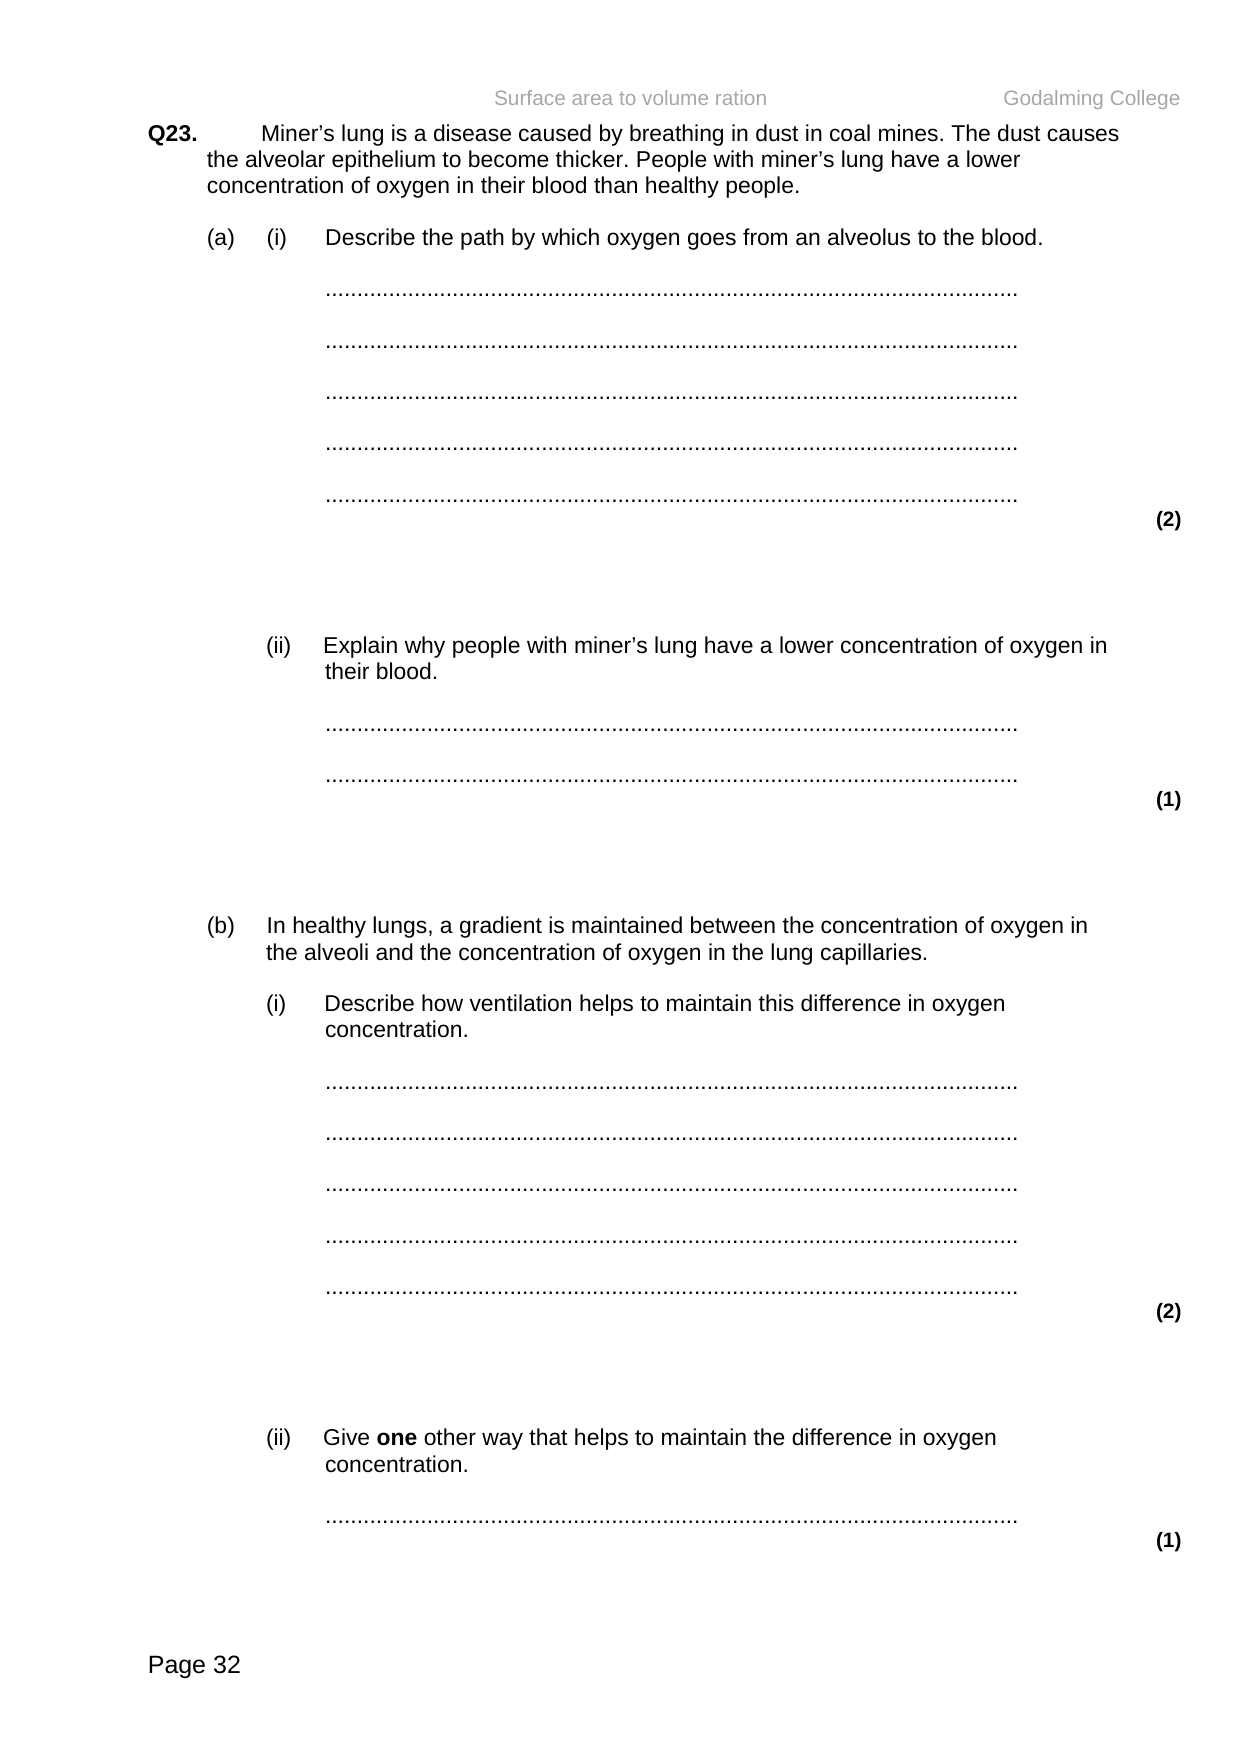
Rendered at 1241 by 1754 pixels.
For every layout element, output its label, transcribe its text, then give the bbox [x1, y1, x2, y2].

text ............................................................................................................. [325, 1068, 1122, 1094]
text (2) [148, 1299, 1181, 1323]
text ............................................................................................................. [325, 761, 1122, 787]
text ............................................................................................................. [325, 481, 1122, 507]
text (a) (i) Describe the path by which oxygen goes from an alveolus to the blood. [207, 224, 1122, 250]
text (2) [148, 507, 1181, 531]
text ............................................................................................................. [325, 429, 1122, 456]
text ............................................................................................................. [325, 1222, 1122, 1248]
text Q23. Miner’s lung is a disease caused by breathing in dust in coal mines. The dust causes the alveolar epithelium to become thicker. People with miner’s lung have a lower concentration of oxygen in their blood than healthy people. [148, 120, 1122, 199]
text ............................................................................................................. [325, 1273, 1122, 1299]
text ............................................................................................................. [325, 1502, 1122, 1528]
text ............................................................................................................. [325, 378, 1122, 404]
text ............................................................................................................. [325, 275, 1122, 302]
text ............................................................................................................. [325, 1170, 1122, 1197]
text (ii) Give one other way that helps to maintain the difference in oxygen concentration. [266, 1424, 1122, 1477]
text ............................................................................................................. [325, 709, 1122, 736]
text ............................................................................................................. [325, 1119, 1122, 1145]
text (i) Describe how ventilation helps to maintain this difference in oxygen concentration. [266, 990, 1122, 1043]
text (1) [148, 1528, 1181, 1552]
text (1) [148, 787, 1181, 811]
text (ii) Explain why people with miner’s lung have a lower concentration of oxygen in their blood. [266, 632, 1122, 684]
text ............................................................................................................. [325, 327, 1122, 353]
text (b) In healthy lungs, a gradient is maintained between the concentration of oxygen in the alveoli and the concentration of oxygen in the lung capillaries. [207, 912, 1122, 965]
